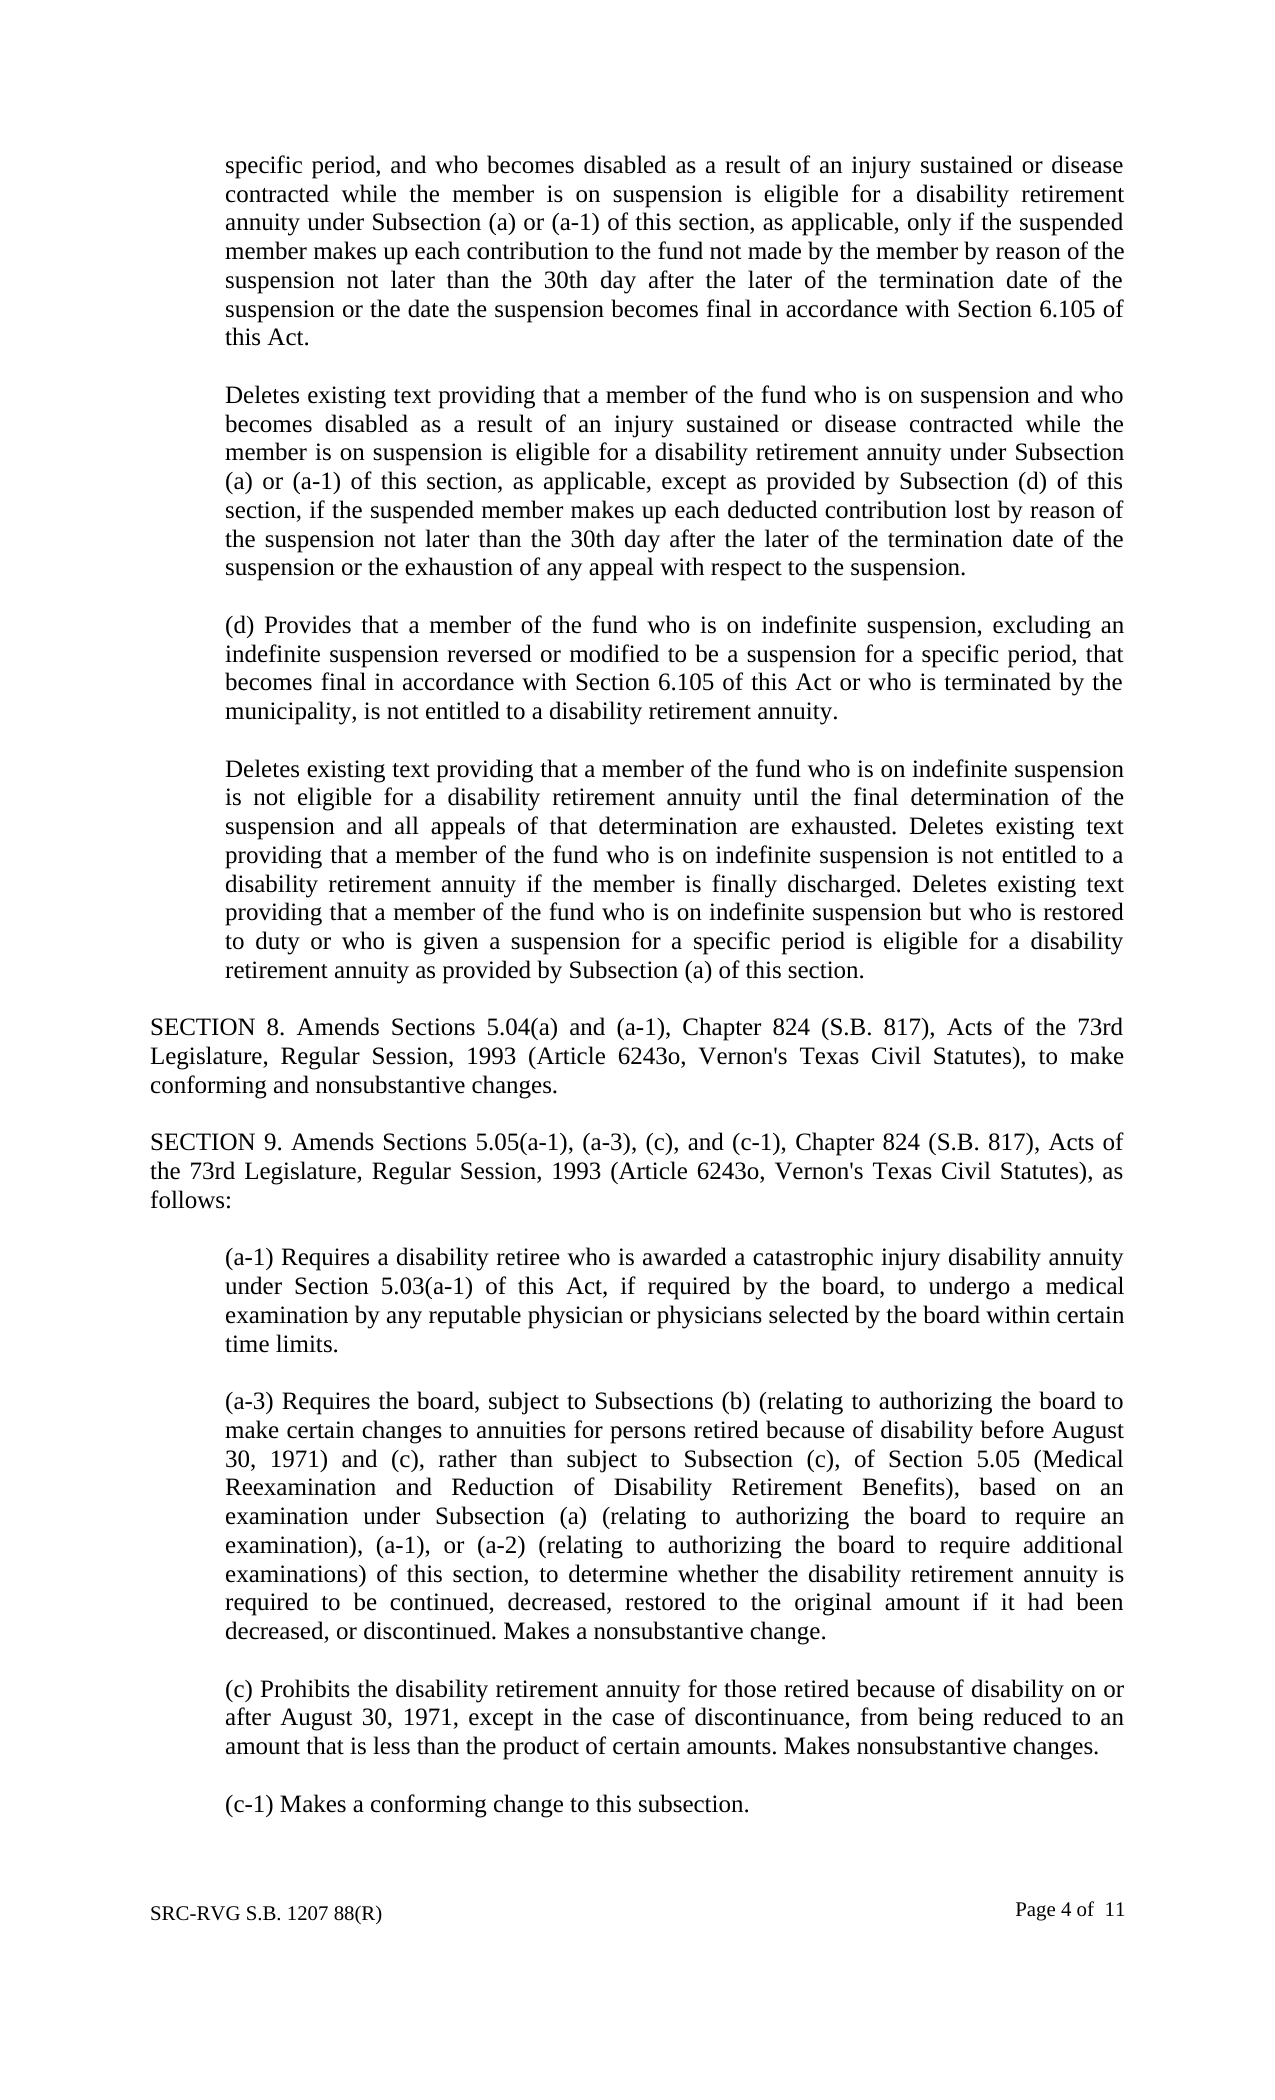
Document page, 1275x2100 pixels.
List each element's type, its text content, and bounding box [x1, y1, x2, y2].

text SECTION 8. Amends Sections 5.04(a) and (a-1), Chapter 824 (S.B. 817), Acts of the 73rd Legislature, Regular Session, 1993 (Article 6243o, Vernon's Texas Civil Statutes), to make conforming and nonsubstantive changes. [150, 1012, 1125, 1099]
text (d) Provides that a member of the fund who is on indefinite suspension, excluding an indefinite suspension reversed or modified to be a suspension for a specific period, that becomes final in accordance with Section 6.105 of this Act or who is terminated by the municipality, is not entitled to a disability retirement annuity. [225, 610, 1125, 725]
text (c) Prohibits the disability retirement annuity for those retired because of disability on or after August 30, 1971, except in the case of discontinuance, from being reduced to an amount that is less than the product of certain amounts. Makes nonsubstantive changes. [225, 1674, 1125, 1760]
text Deletes existing text providing that a member of the fund who is on suspension and who becomes disabled as a result of an injury sustained or disease contracted while the member is on suspension is eligible for a disability retirement annuity under Subsection (a) or (a-1) of this section, as applicable, except as provided by Subsection (d) of this section, if the suspended member makes up each deducted contribution lost by reason of the suspension not later than the 30th day after the later of the termination date of the suspension or the exhaustion of any appeal with respect to the suspension. [225, 380, 1125, 581]
text Deletes existing text providing that a member of the fund who is on indefinite suspension is not eligible for a disability retirement annuity until the final determination of the suspension and all appeals of that determination are exhausted. Deletes existing text providing that a member of the fund who is on indefinite suspension is not entitled to a disability retirement annuity if the member is finally discharged. Deletes existing text providing that a member of the fund who is on indefinite suspension but who is restored to duty or who is given a suspension for a specific period is eligible for a disability retirement annuity as provided by Subsection (a) of this section. [225, 754, 1125, 984]
text (a-3) Requires the board, subject to Subsections (b) (relating to authorizing the board to make certain changes to annuities for persons retired because of disability before August 30, 1971) and (c), rather than subject to Subsection (c), of Section 5.05 (Medical Reexamination and Reduction of Disability Retirement Benefits), based on an examination under Subsection (a) (relating to authorizing the board to require an examination), (a-1), or (a-2) (relating to authorizing the board to require additional examinations) of this section, to determine whether the disability retirement annuity is required to be continued, decreased, restored to the original amount if it had been decreased, or discontinued. Makes a nonsubstantive change. [225, 1386, 1125, 1645]
text SECTION 9. Amends Sections 5.05(a-1), (a-3), (c), and (c-1), Chapter 824 (S.B. 817), Acts of the 73rd Legislature, Regular Session, 1993 (Article 6243o, Vernon's Texas Civil Statutes), as follows: [150, 1127, 1125, 1214]
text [225, 150, 1125, 351]
text (a-1) Requires a disability retiree who is awarded a catastrophic injury disability annuity under Section 5.03(a-1) of this Act, if required by the board, to undergo a medical examination by any reputable physician or physicians selected by the board within certain time limits. [225, 1242, 1125, 1357]
text (c-1) Makes a conforming change to this subsection. [225, 1789, 1125, 1817]
